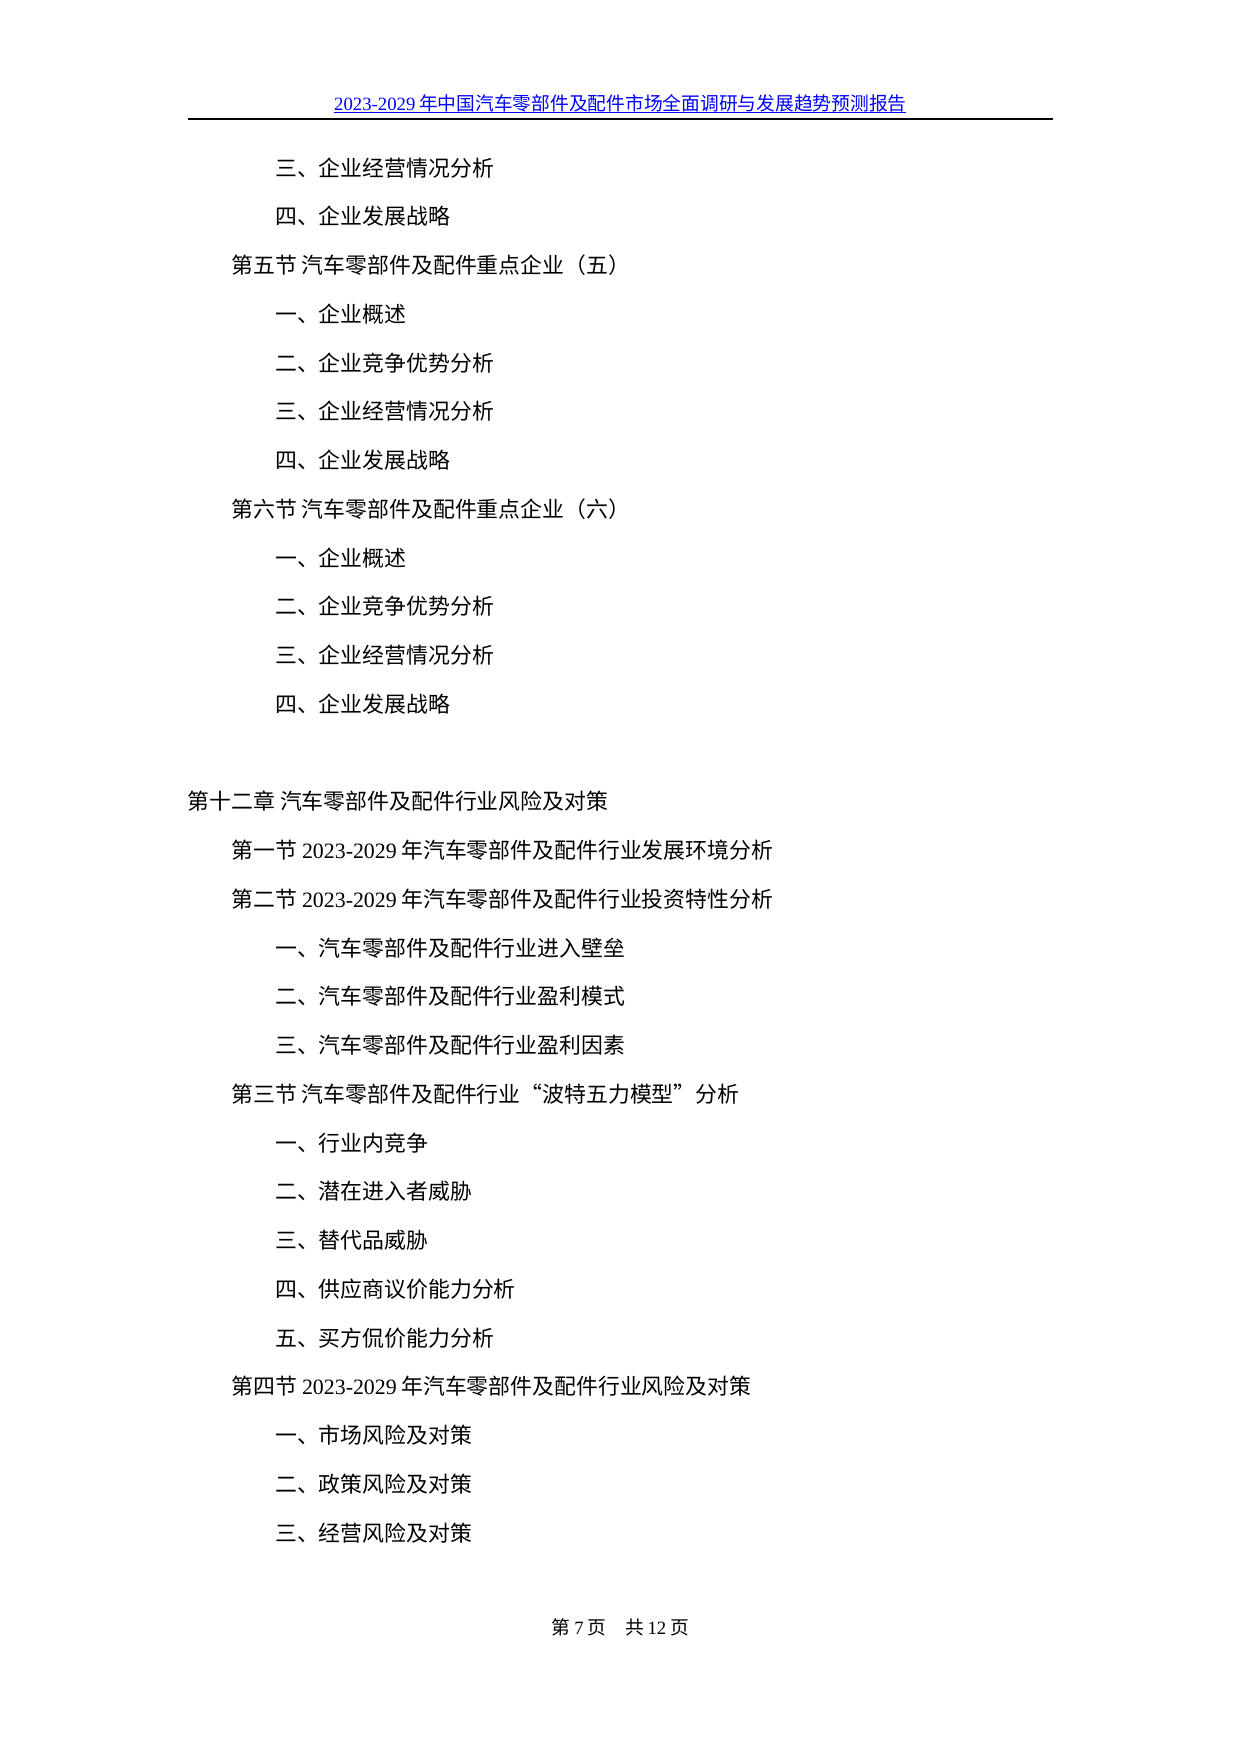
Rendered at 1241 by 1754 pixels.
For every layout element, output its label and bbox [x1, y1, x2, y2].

text [187, 150, 1053, 1548]
